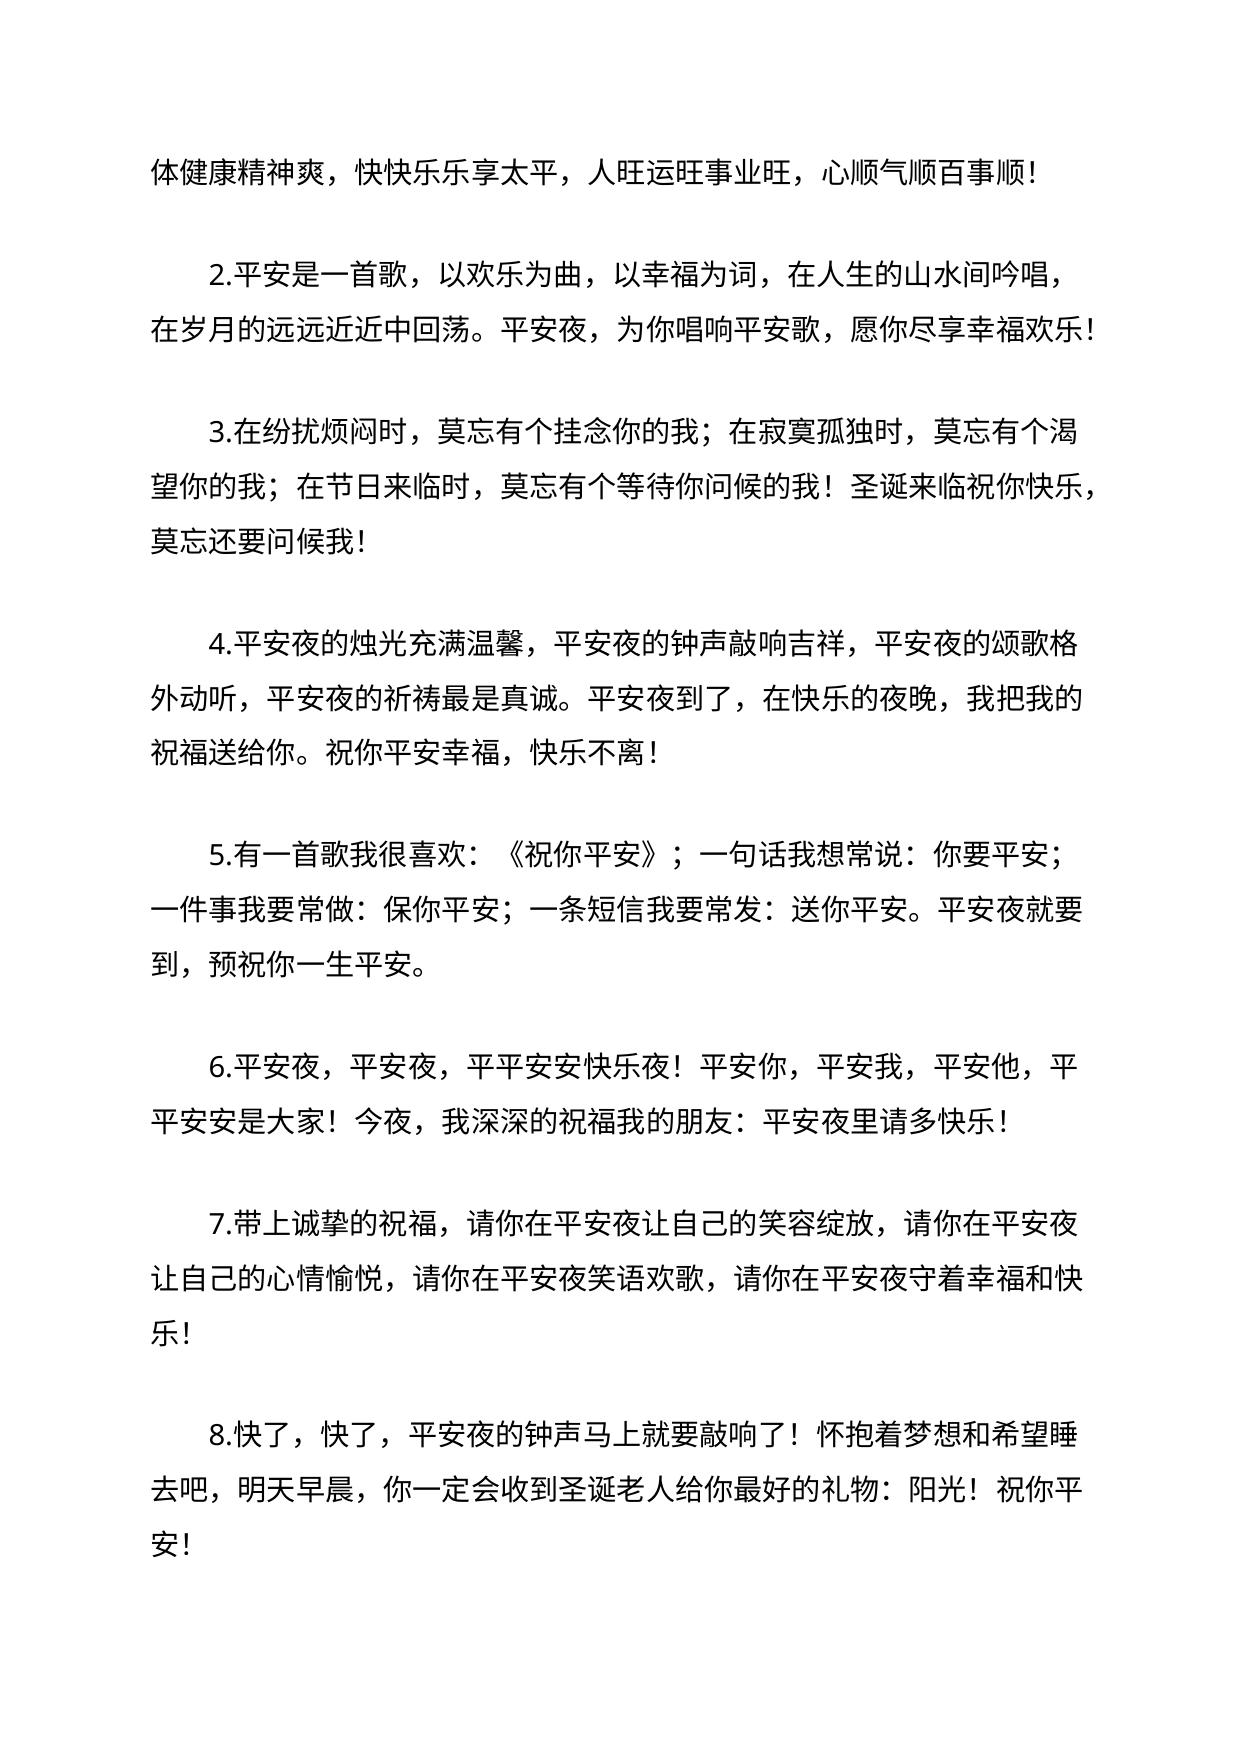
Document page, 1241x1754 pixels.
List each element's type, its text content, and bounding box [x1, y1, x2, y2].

text 6.平安夜，平安夜，平平安安快乐夜！平安你，平安我，平安他，平平安安是大家！今夜，我深深的祝福我的朋友：平安夜里请多快乐！ [150, 1043, 1090, 1141]
text 4.平安夜的烛光充满温馨，平安夜的钟声敲响吉祥，平安夜的颂歌格外动听，平安夜的祈祷最是真诚。平安夜到了，在快乐的夜晚，我把我的祝福送给你。祝你平安幸福，快乐不离！ [150, 620, 1090, 772]
text 2.平安是一首歌，以欢乐为曲，以幸福为词，在人生的山水间吟唱，在岁月的远远近近中回荡。平安夜，为你唱响平安歌，愿你尽享幸福欢乐！ [150, 252, 1090, 349]
text 3.在纷扰烦闷时，莫忘有个挂念你的我；在寂寞孤独时，莫忘有个渴望你的我；在节日来临时，莫忘有个等待你问候的我！圣诞来临祝你快乐，莫忘还要问候我！ [150, 408, 1090, 561]
text 8.快了，快了，平安夜的钟声马上就要敲响了！怀抱着梦想和希望睡去吧，明天早晨，你一定会收到圣诞老人给你最好的礼物：阳光！祝你平安！ [150, 1412, 1090, 1564]
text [150, 150, 1090, 192]
text 5.有一首歌我很喜欢：《祝你平安》；一句话我想常说：你要平安；一件事我要常做：保你平安；一条短信我要常发：送你平安。平安夜就要到，预祝你一生平安。 [150, 832, 1090, 984]
text 7.带上诚挚的祝福，请你在平安夜让自己的笑容绽放，请你在平安夜让自己的心情愉悦，请你在平安夜笑语欢歌，请你在平安夜守着幸福和快乐！ [150, 1200, 1090, 1352]
